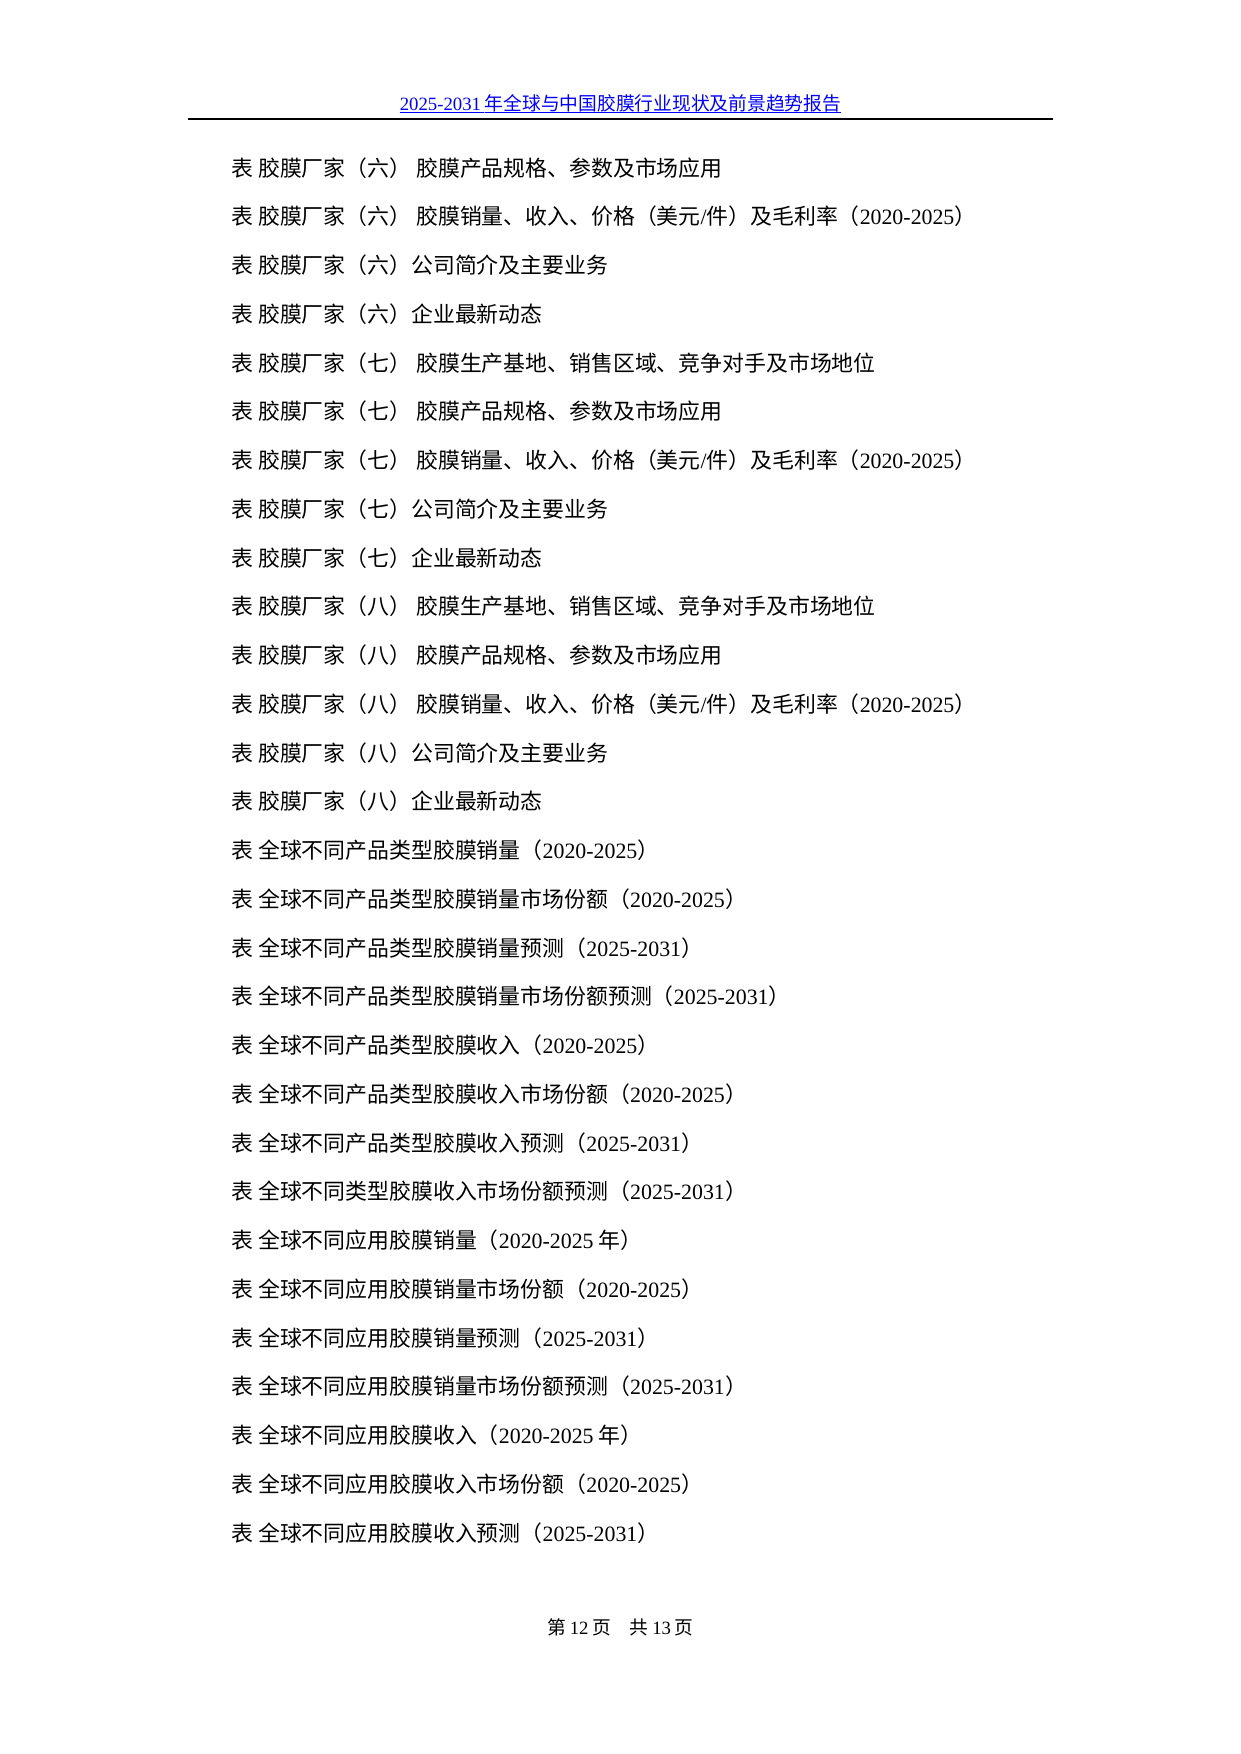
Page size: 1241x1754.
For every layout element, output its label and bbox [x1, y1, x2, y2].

text [187, 150, 1053, 1548]
